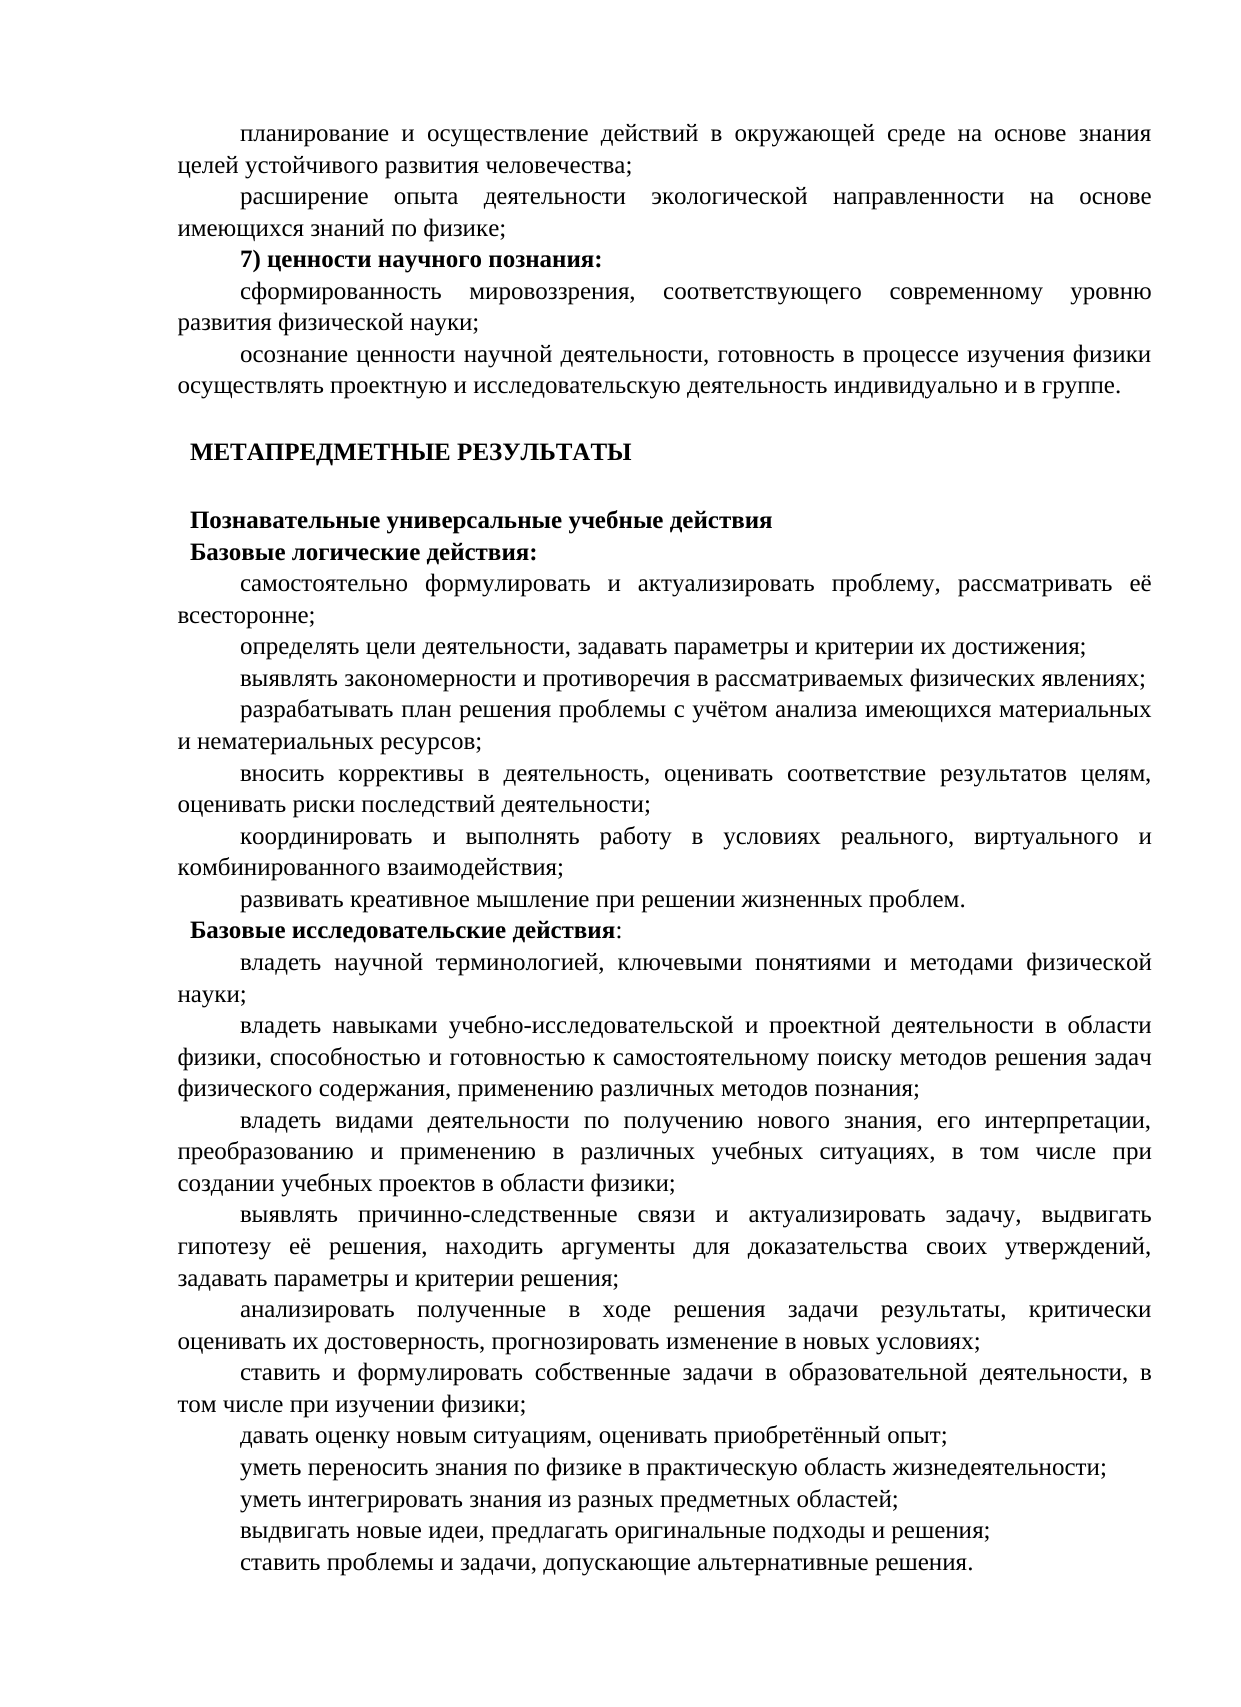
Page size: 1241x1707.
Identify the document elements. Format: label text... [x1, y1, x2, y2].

text осознание ценности научной деятельности, готовность в процессе изучения физики осуществлять проектную и исследовательскую деятельность индивидуально и в группе. [177, 339, 1152, 399]
text координировать и выполнять работу в условиях реального, виртуального и комбинированного взаимодействия; [177, 821, 1152, 881]
text выявлять причинно-следственные связи и актуализировать задачу, выдвигать гипотезу её решения, находить аргументы для доказательства своих утверждений, задавать параметры и критерии решения; [177, 1199, 1152, 1291]
text расширение опыта деятельности экологической направленности на основе имеющихся знаний по физике; [177, 181, 1152, 242]
text вносить коррективы в деятельность, оценивать соответствие результатов целям, оценивать риски последствий деятельности; [177, 758, 1152, 818]
text владеть видами деятельности по получению нового знания, его интерпретации, преобразованию и применению в различных учебных ситуациях, в том числе при создании учебных проектов в области физики; [177, 1105, 1152, 1197]
text МЕТАПРЕДМЕТНЫЕ РЕЗУЛЬТАТЫ [190, 437, 1152, 466]
text выдвигать новые идеи, предлагать оригинальные подходы и решения; [177, 1515, 1152, 1544]
text выявлять закономерности и противоречия в рассматриваемых физических явлениях; [177, 663, 1152, 692]
text Базовые исследовательские действия: [190, 916, 1152, 944]
text 7) ценности научного познания: [177, 244, 1152, 273]
text сформированность мировоззрения, соответствующего современному уровню развития физической науки; [177, 276, 1152, 336]
text определять цели деятельности, задавать параметры и критерии их достижения; [177, 631, 1152, 660]
text развивать креативное мышление при решении жизненных проблем. [177, 884, 1152, 913]
text владеть научной терминологией, ключевыми понятиями и методами физической науки; [177, 947, 1152, 1007]
text планирование и осуществление действий в окружающей среде на основе знания целей устойчивого развития человечества; [177, 118, 1152, 178]
text уметь переносить знания по физике в практическую область жизнедеятельности; [177, 1452, 1152, 1481]
text уметь интегрировать знания из разных предметных областей; [177, 1484, 1152, 1512]
text давать оценку новым ситуациям, оценивать приобретённый опыт; [177, 1421, 1152, 1449]
text владеть навыками учебно-исследовательской и проектной деятельности в области физики, способностью и готовностью к самостоятельному поиску методов решения задач физического содержания, применению различных методов познания; [177, 1010, 1152, 1102]
text анализировать полученные в ходе решения задачи результаты, критически оценивать их достоверность, прогнозировать изменение в новых условиях; [177, 1294, 1152, 1354]
text разрабатывать план решения проблемы с учётом анализа имеющихся материальных и нематериальных ресурсов; [177, 694, 1152, 755]
text ставить и формулировать собственные задачи в образовательной деятельности, в том числе при изучении физики; [177, 1357, 1152, 1418]
text ставить проблемы и задачи, допускающие альтернативные решения. [177, 1547, 1152, 1576]
text Познавательные универсальные учебные действия [190, 505, 1152, 534]
text самостоятельно формулировать и актуализировать проблему, рассматривать её всесторонне; [177, 568, 1152, 629]
text Базовые логические действия: [190, 537, 1152, 566]
